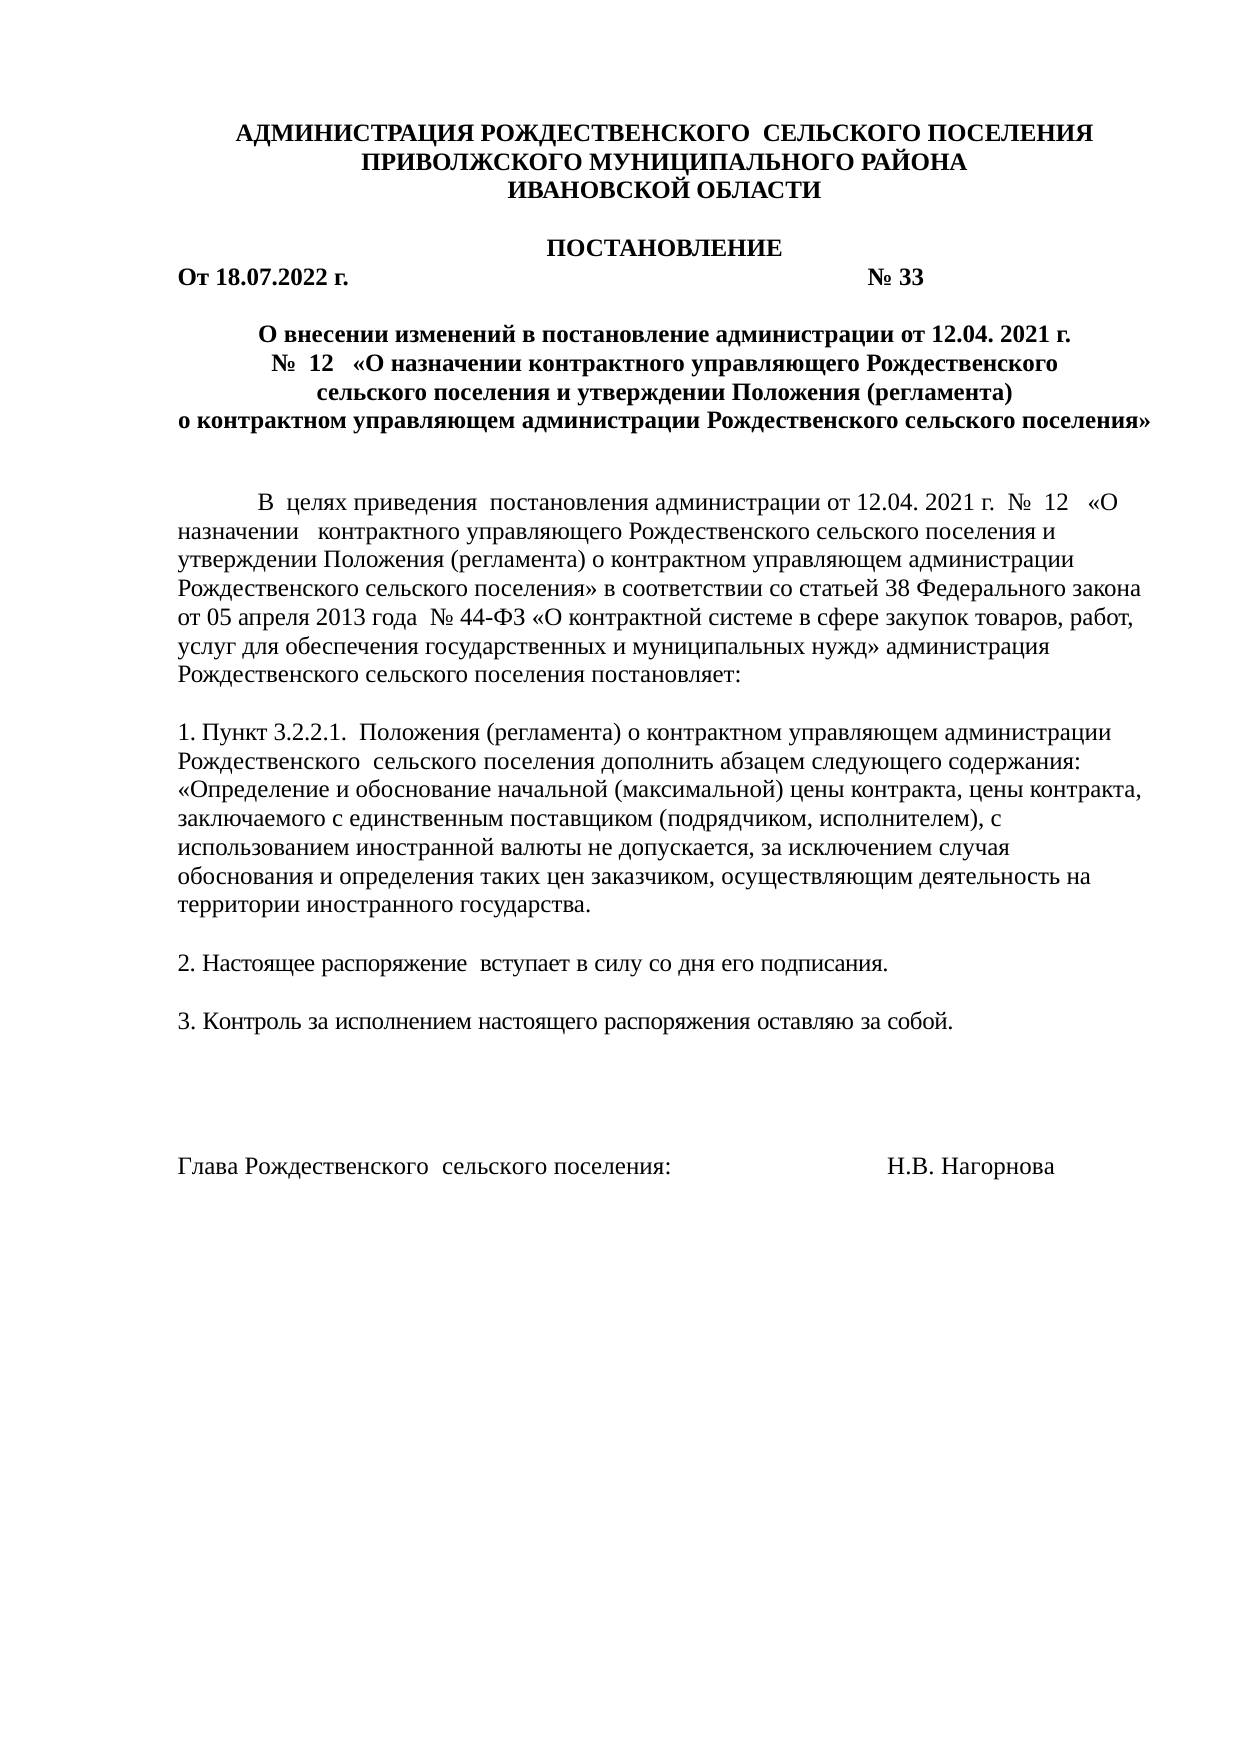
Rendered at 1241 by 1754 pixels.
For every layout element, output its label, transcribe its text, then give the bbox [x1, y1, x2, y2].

text ПОСТАНОВЛЕНИЕ [177, 233, 1152, 262]
text ПРИВОЛЖСКОГО МУНИЦИПАЛЬНОГО РАЙОНА [177, 147, 1152, 176]
text 2. Настоящее распоряжение вступает в силу со дня его подписания. [177, 947, 1152, 977]
text АДМИНИСТРАЦИЯ РОЖДЕСТВЕНСКОГО СЕЛЬСКОГО ПОСЕЛЕНИЯ [177, 118, 1152, 147]
text ИВАНОВСКОЙ ОБЛАСТИ [177, 176, 1152, 204]
text Глава Рождественского сельского поселения: Н.В. Нагорнова [177, 1150, 1152, 1179]
text О внесении изменений в постановление администрации от 12.04. 2021 г. № 12 «О назначении контрактного управляющего Рождественского сельского поселения и утверждении Положения (регламента) о контрактном управляющем администрации Рождественского сельского поселения» [177, 319, 1152, 434]
text 3. Контроль за исполнением настоящего распоряжения оставляю за собой. [177, 1006, 1152, 1035]
text От 18.07.2022 г. № 33 [177, 262, 1152, 291]
text 1. Пункт 3.2.2.1. Положения (регламента) о контрактном управляющем администрации Рождественского сельского поселения дополнить абзацем следующего содержания: «Определение и обоснование начальной (максимальной) цены контракта, цены контракта, заключаемого с единственным поставщиком (подрядчиком, исполнителем), с использованием иностранной валюты не допускается, за исключением случая обоснования и определения таких цен заказчиком, осуществляющим деятельность на территории иностранного государства. [177, 717, 1152, 918]
text В целях приведения постановления администрации от 12.04. 2021 г. № 12 «О назначении контрактного управляющего Рождественского сельского поселения и утверждении Положения (регламента) о контрактном управляющем администрации Рождественского сельского поселения» в соответствии со статьей 38 Федерального закона от 05 апреля 2013 года № 44-ФЗ «О контрактной системе в сфере закупок товаров, работ, услуг для обеспечения государственных и муниципальных нужд» администрация Рождественского сельского поселения постановляет: [177, 487, 1152, 688]
